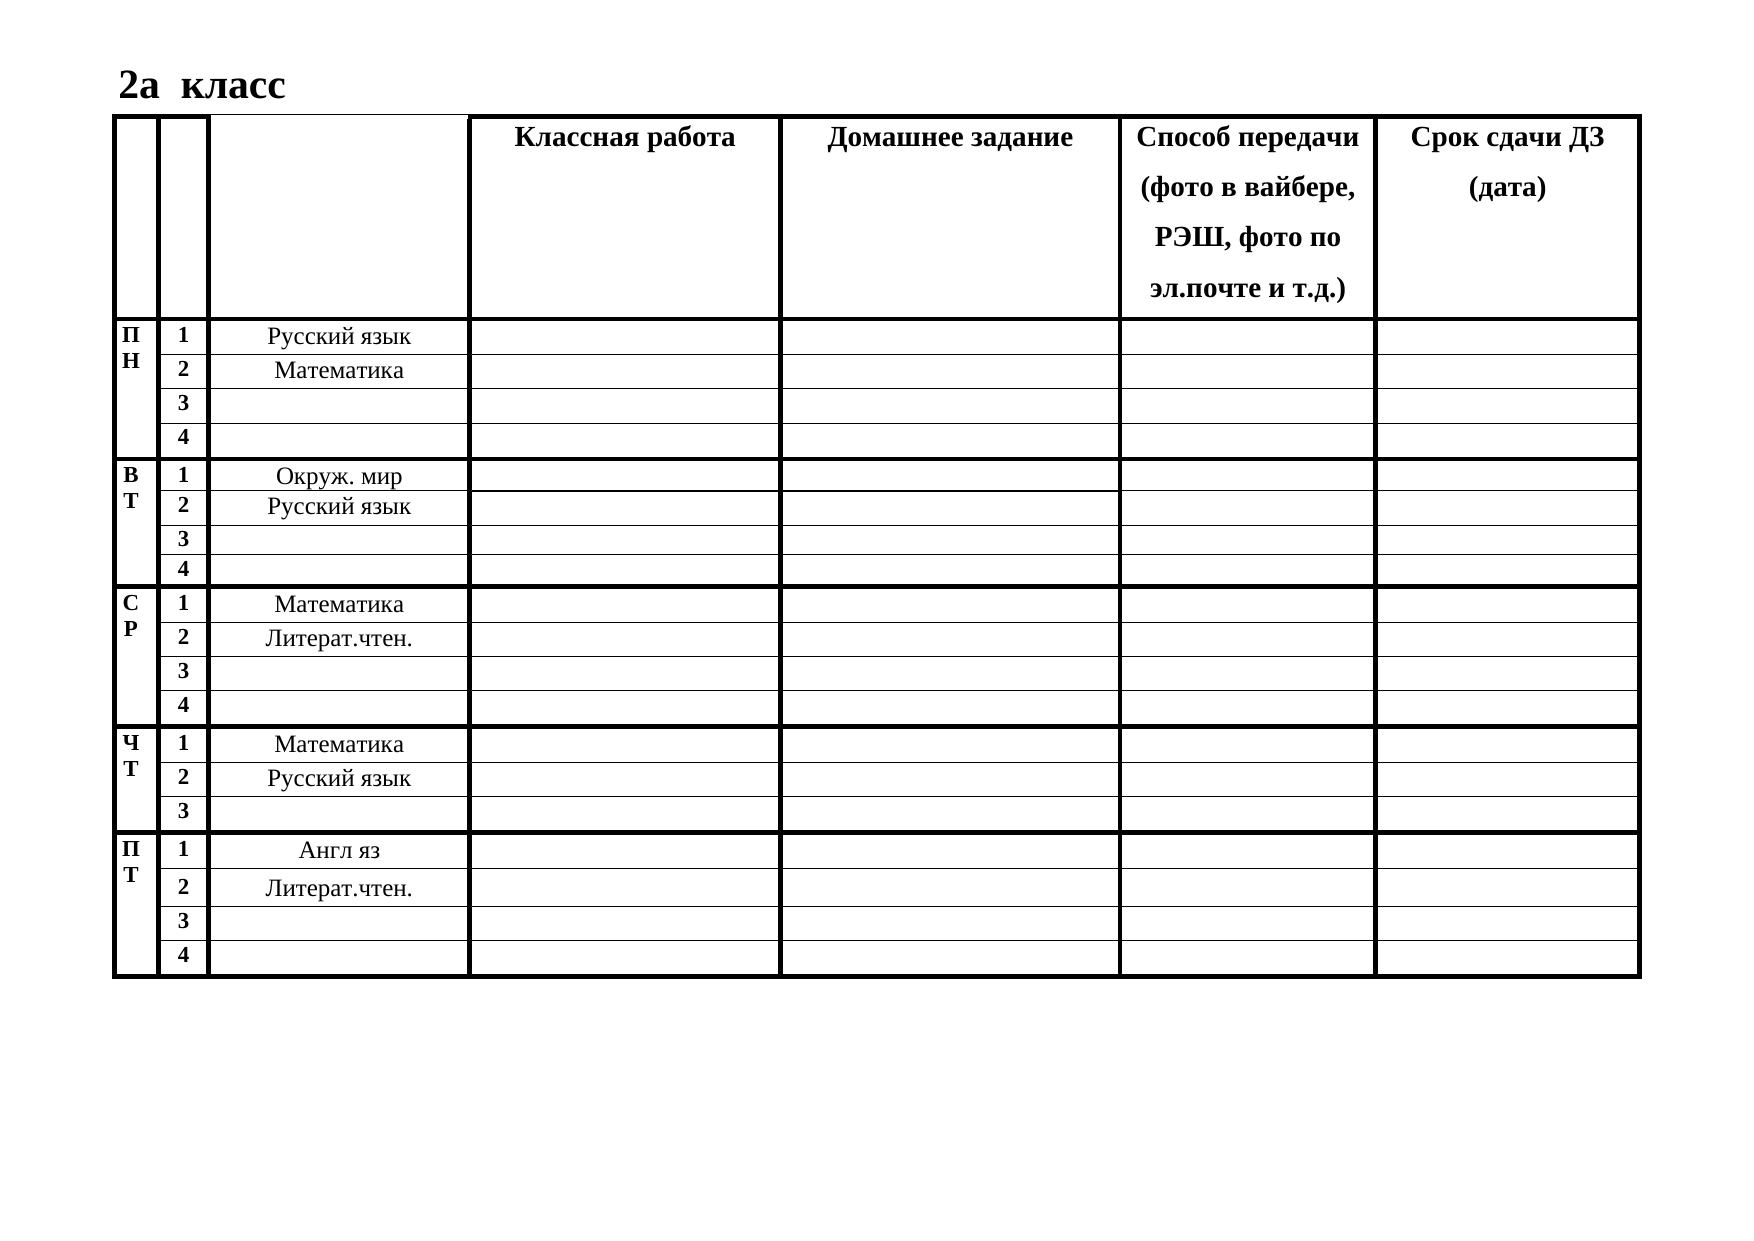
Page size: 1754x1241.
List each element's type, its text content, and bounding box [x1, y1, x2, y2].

table_cell Математика [211, 589, 467, 622]
table_cell [783, 907, 1118, 940]
table_cell Ч Т [117, 729, 156, 830]
table_cell 1 [161, 729, 206, 762]
table_cell [211, 907, 467, 940]
table_cell [783, 492, 1118, 524]
table_cell [211, 424, 467, 456]
table_cell 4 [161, 691, 206, 724]
table_cell В Т [117, 461, 156, 584]
table_cell [1122, 491, 1373, 524]
table_cell [211, 691, 467, 724]
table_cell [783, 729, 1118, 762]
table_cell [472, 623, 778, 656]
table_cell 2 [161, 763, 206, 796]
table_cell [1122, 941, 1373, 974]
table_cell [472, 461, 778, 490]
table_cell [1378, 729, 1637, 762]
table_cell 3 [161, 657, 206, 690]
table_cell 4 [161, 555, 206, 584]
table_cell [472, 835, 778, 868]
table_cell [472, 589, 778, 622]
table_header [161, 119, 206, 317]
table_cell [472, 389, 778, 422]
table_cell [1378, 424, 1637, 456]
table_cell [783, 461, 1118, 490]
table_cell [783, 657, 1118, 690]
table_header Срок сдачи ДЗ (дата) [1378, 119, 1637, 317]
table_cell [472, 526, 778, 554]
table_cell 1 [161, 461, 206, 490]
table_cell 2 [161, 355, 206, 388]
table_cell 1 [161, 321, 206, 354]
table_cell [1378, 321, 1637, 354]
table_cell [472, 691, 778, 724]
table_cell [1122, 657, 1373, 690]
table_cell [472, 424, 778, 456]
table_cell [783, 321, 1118, 354]
table_cell [211, 389, 467, 422]
table_cell [783, 797, 1118, 830]
table_cell [1378, 555, 1637, 584]
table_cell 4 [161, 941, 206, 974]
table_cell [1122, 869, 1373, 906]
table_cell [783, 424, 1118, 456]
table_cell [472, 907, 778, 940]
table_cell 1 [161, 589, 206, 622]
table_cell [472, 797, 778, 830]
text 2а класс [118, 59, 1636, 107]
table_cell [1122, 835, 1373, 868]
table_header [211, 115, 468, 317]
table_cell Русский язык [211, 321, 467, 354]
table_cell [1378, 355, 1637, 388]
table_cell [1122, 729, 1373, 762]
table_cell 3 [161, 389, 206, 422]
table_cell [1122, 555, 1373, 584]
table_cell Англ яз [211, 835, 467, 868]
table_cell [1378, 657, 1637, 690]
table_cell [1122, 461, 1373, 490]
table_cell [1122, 763, 1373, 796]
table_cell [783, 526, 1118, 554]
table_cell [1122, 907, 1373, 940]
table_cell [783, 835, 1118, 868]
table_cell [783, 763, 1118, 796]
table_cell Математика [211, 355, 467, 388]
table_header Классная работа [472, 119, 778, 317]
table_cell [472, 657, 778, 690]
table_cell [1122, 589, 1373, 622]
table_cell [1122, 355, 1373, 388]
table_cell [783, 555, 1118, 584]
table_cell 2 [161, 623, 206, 656]
table_cell 4 [161, 424, 206, 456]
table_cell [1122, 623, 1373, 656]
table_cell [783, 869, 1118, 906]
table_cell [472, 729, 778, 762]
table_cell [472, 355, 778, 388]
table_cell [211, 526, 467, 554]
table_cell [472, 869, 778, 906]
table_cell [472, 321, 778, 354]
table_cell [783, 389, 1118, 422]
table_cell Литерат.чтен. [211, 869, 467, 906]
table_cell [211, 555, 467, 584]
table_cell [1378, 797, 1637, 830]
table_cell [1378, 835, 1637, 868]
table_cell [783, 355, 1118, 388]
table_cell [1122, 424, 1373, 456]
table_cell [1378, 526, 1637, 554]
table_cell [472, 763, 778, 796]
table_cell Русский язык [211, 491, 467, 524]
table_cell [1122, 797, 1373, 830]
table_cell [1378, 691, 1637, 724]
table_cell Окруж. мир [211, 461, 467, 490]
table_cell [1378, 763, 1637, 796]
table_cell [1378, 623, 1637, 656]
table_cell [1122, 321, 1373, 354]
table_cell [472, 941, 778, 974]
table_cell [472, 555, 778, 584]
table_cell П Н [117, 321, 156, 456]
table_cell [211, 797, 467, 830]
table_cell [1378, 907, 1637, 940]
table_cell [1378, 491, 1637, 524]
table_cell Русский язык [211, 763, 467, 796]
table_cell [211, 941, 467, 974]
table_cell [1378, 461, 1637, 490]
table_cell 1 [161, 835, 206, 868]
table_cell С Р [117, 589, 156, 724]
table_header [117, 119, 156, 317]
table_cell [1378, 389, 1637, 422]
table_cell [211, 657, 467, 690]
table_cell Литерат.чтен. [211, 623, 467, 656]
table_cell [783, 941, 1118, 974]
table_header Способ передачи (фото в вайбере, РЭШ, фото по эл.почте и т.д.) [1122, 119, 1373, 317]
table_cell ПТ [117, 835, 156, 974]
table_cell [783, 623, 1118, 656]
table_cell [472, 492, 778, 524]
table_header Домашнее задание [783, 119, 1118, 317]
table_cell [1378, 869, 1637, 906]
table_cell [1378, 589, 1637, 622]
table_cell 2 [161, 491, 206, 524]
table_cell [1122, 691, 1373, 724]
table_cell [1122, 526, 1373, 554]
table_cell 3 [161, 907, 206, 940]
table_cell [1122, 389, 1373, 422]
table_cell [783, 589, 1118, 622]
table_cell [1378, 941, 1637, 974]
table_cell 2 [161, 869, 206, 906]
table_cell 3 [161, 526, 206, 554]
table_cell [783, 691, 1118, 724]
table_cell Математика [211, 729, 467, 762]
table_cell 3 [161, 797, 206, 830]
